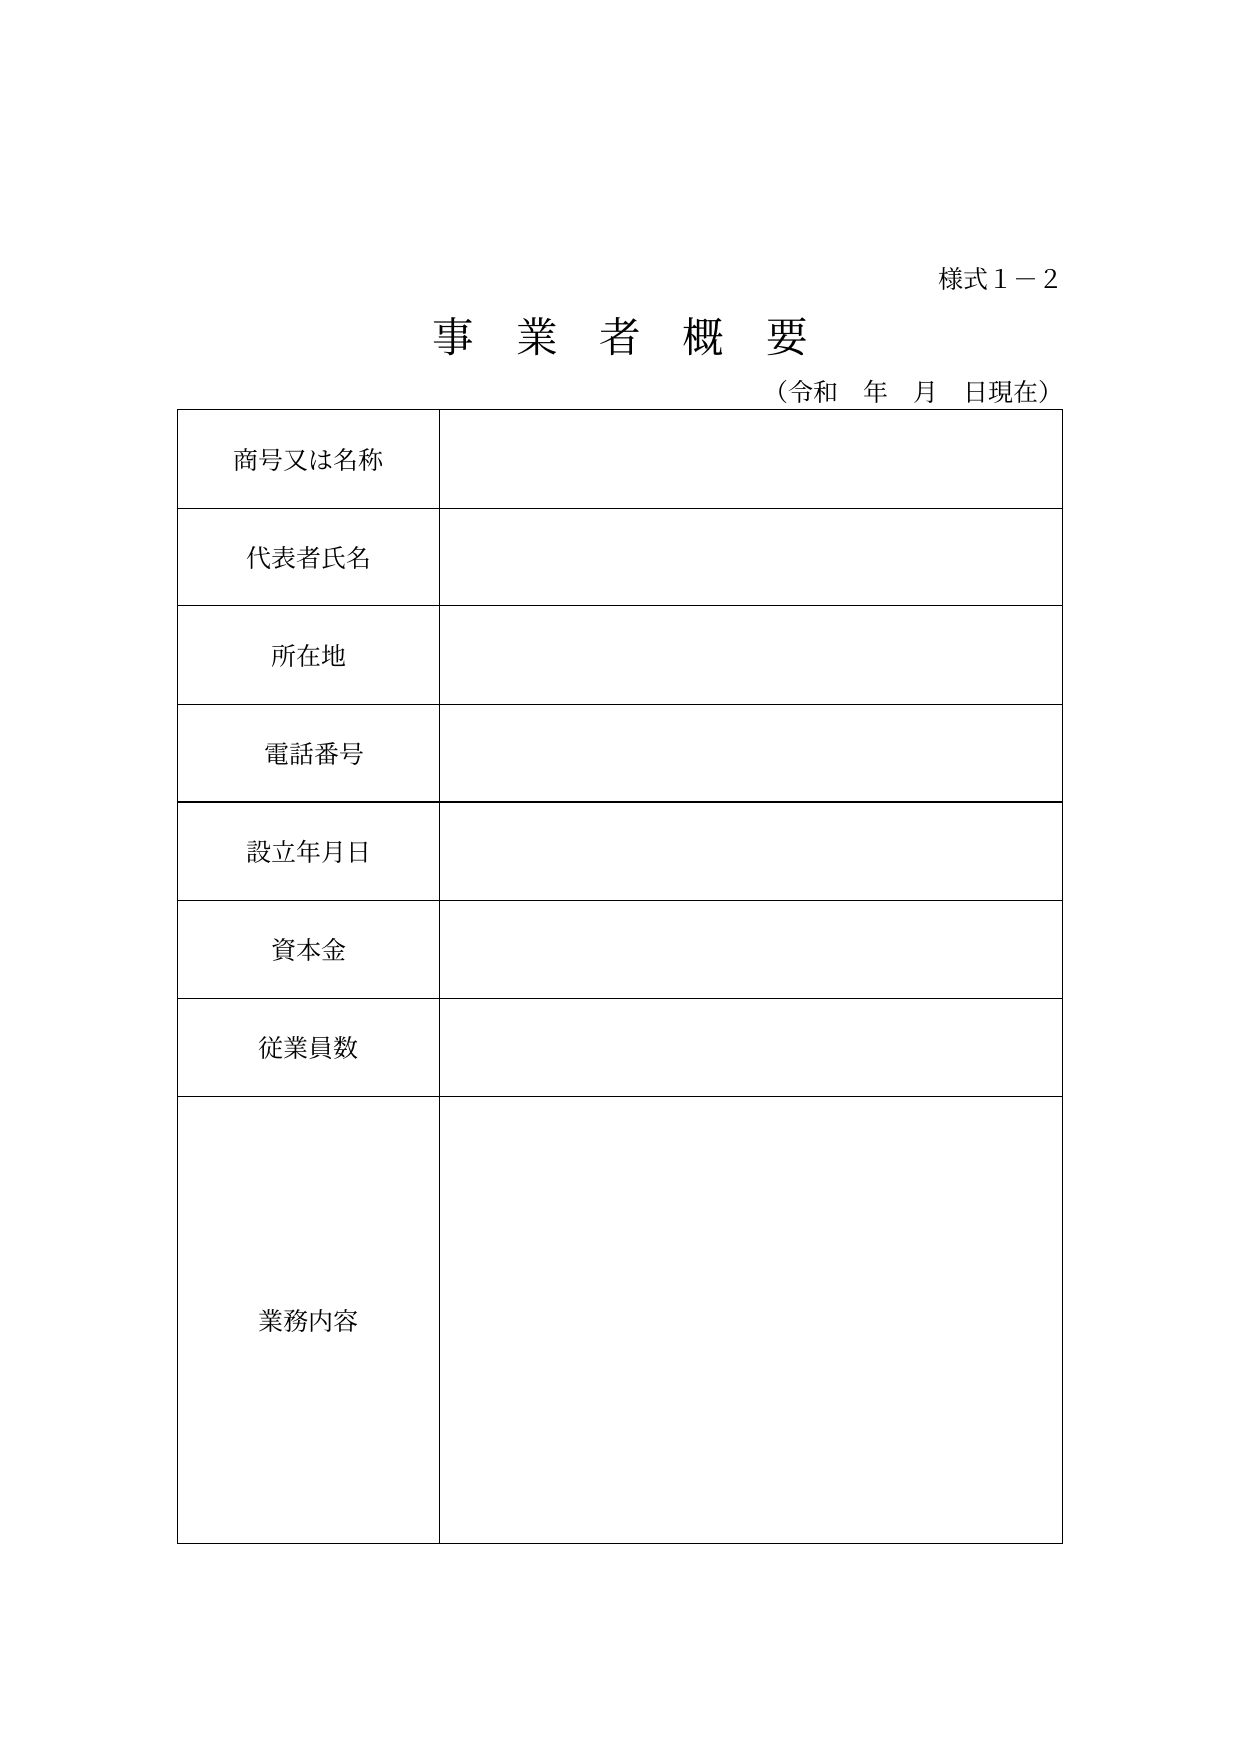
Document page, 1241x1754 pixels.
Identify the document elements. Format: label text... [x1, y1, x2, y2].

text 様式１－２ [177, 259, 1063, 297]
table_cell [440, 509, 1062, 605]
table_cell 代表者氏名 [178, 509, 439, 605]
table_cell 資本金 [178, 901, 439, 997]
table_header [440, 410, 1062, 507]
table_cell [440, 606, 1062, 703]
table_cell 業務内容 [178, 1097, 439, 1543]
table_cell [440, 901, 1062, 997]
text 事 業 者 概 要 [177, 297, 1063, 372]
text （令和 年 月 日現在） [177, 372, 1063, 409]
table_cell [440, 705, 1062, 801]
table_header 商号又は名称 [178, 410, 439, 507]
table_cell [440, 1097, 1062, 1543]
table_cell 従業員数 [178, 999, 439, 1096]
table_cell 所在地 [178, 606, 439, 703]
table_cell 電話番号 [178, 705, 439, 801]
table_cell 設立年月日 [178, 803, 439, 899]
table_cell [440, 999, 1062, 1096]
table_cell [440, 803, 1062, 899]
